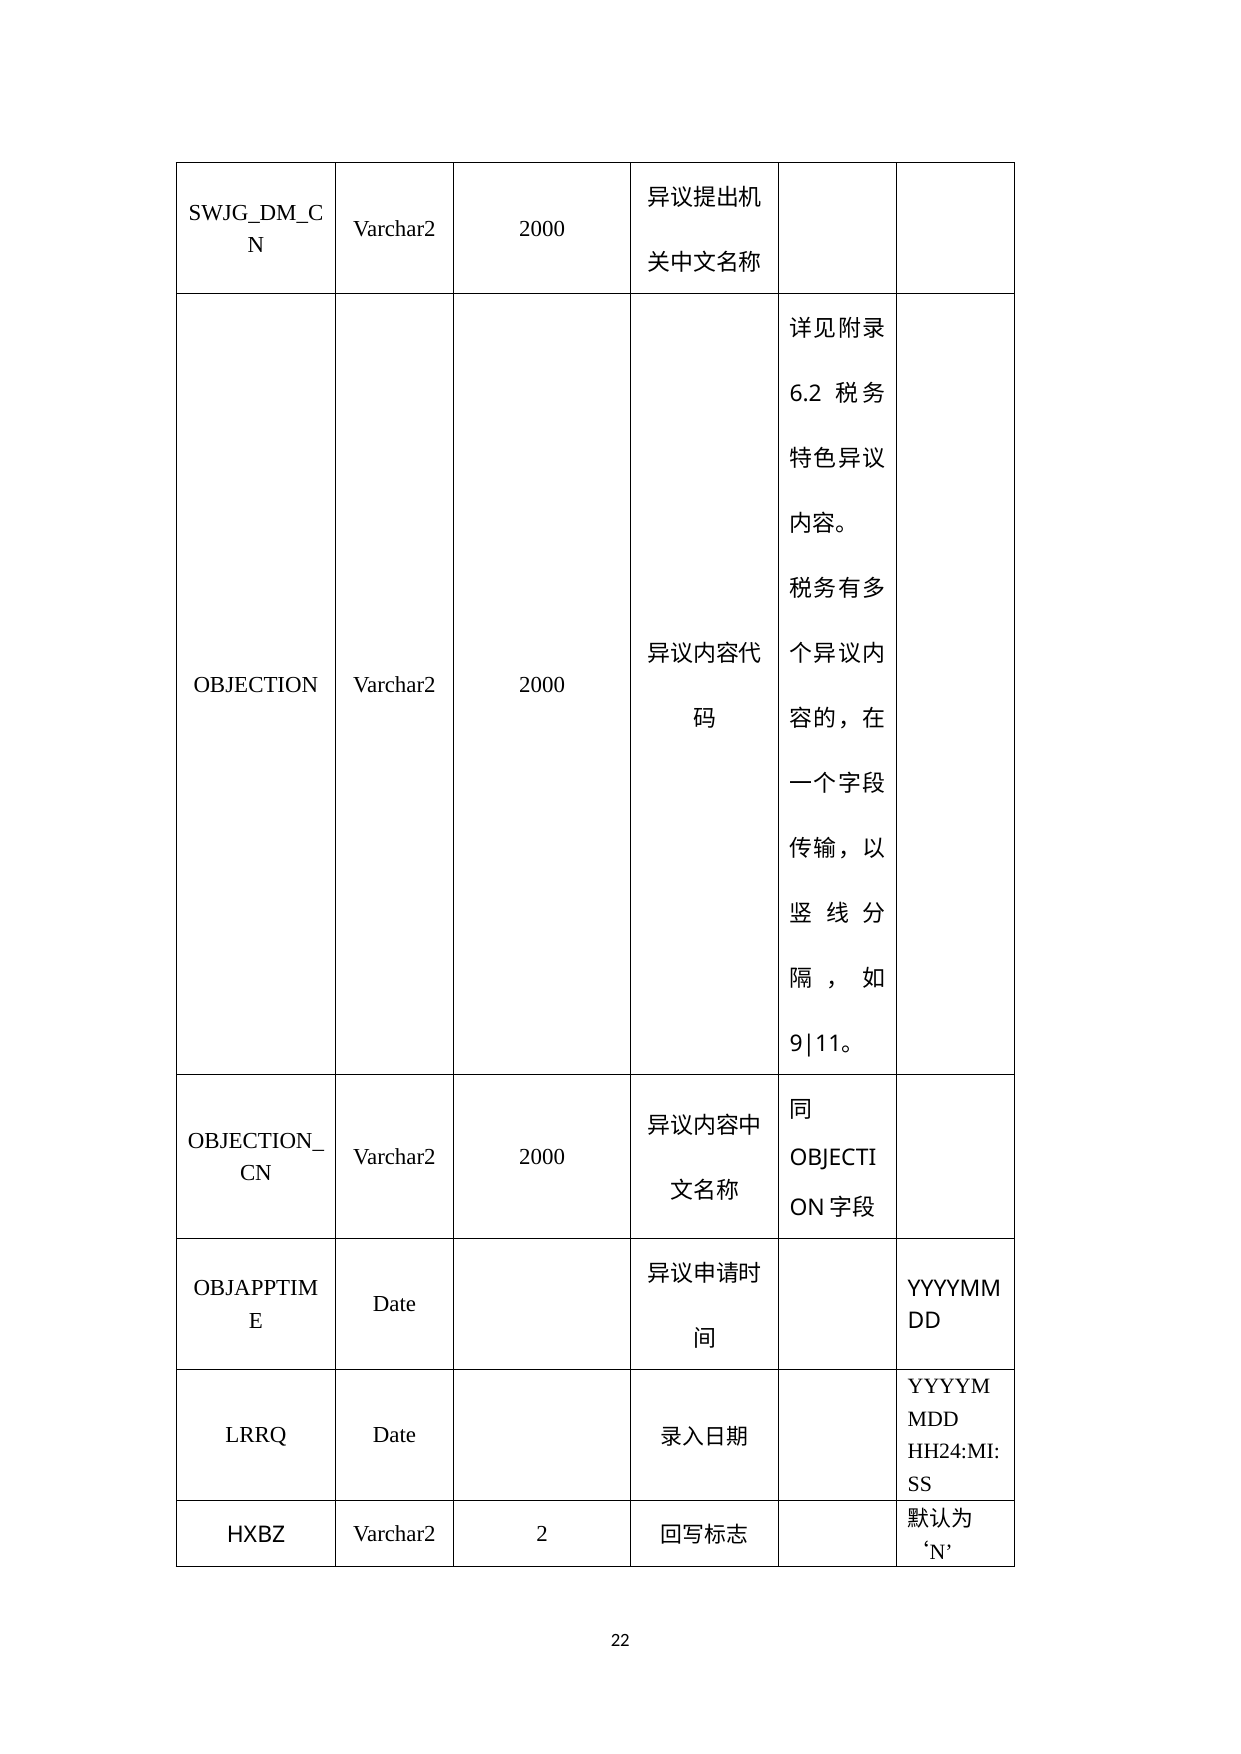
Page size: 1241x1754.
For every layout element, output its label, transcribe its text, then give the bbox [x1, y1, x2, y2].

table_cell LRRQ [177, 1370, 335, 1500]
table_cell 异议提出机关中文名称 [631, 163, 778, 293]
table_cell [779, 1501, 896, 1566]
table_cell 回写标志 [631, 1501, 778, 1566]
table_cell [779, 163, 896, 293]
table_cell Date [336, 1239, 453, 1369]
table_cell 2 [454, 1501, 630, 1566]
table_cell [779, 1239, 896, 1369]
table_cell OBJECTION_CN [177, 1075, 335, 1238]
table_cell 录入日期 [631, 1370, 778, 1500]
table_cell 异议内容中文名称 [631, 1075, 778, 1238]
table_cell 默认为‘N’ [897, 1501, 1014, 1566]
table_cell YYYYMMDD [897, 1239, 1014, 1369]
table_cell [779, 1370, 896, 1500]
table_cell Varchar2 [336, 1075, 453, 1238]
table_cell OBJECTION [177, 294, 335, 1074]
table_cell 异议内容代码 [631, 294, 778, 1074]
table_cell Varchar2 [336, 1501, 453, 1566]
table_cell HXBZ [177, 1501, 335, 1566]
table_cell 2000 [454, 294, 630, 1074]
table_cell 详见附录6.2 税务特色异议内容。 税务有多个异议内容的，在一个字段传输，以竖线分隔，如9|11。 [779, 294, 896, 1074]
table_cell YYYYMMDD HH24:MI:SS [897, 1370, 1014, 1500]
table_cell [897, 294, 1014, 1074]
table_cell [454, 1370, 630, 1500]
table_cell Varchar2 [336, 163, 453, 293]
table_cell 2000 [454, 1075, 630, 1238]
table_cell [897, 163, 1014, 293]
table_cell 异议申请时间 [631, 1239, 778, 1369]
table_cell Varchar2 [336, 294, 453, 1074]
table_cell Date [336, 1370, 453, 1500]
table_cell SWJG_DM_CN [177, 163, 335, 293]
table_cell 同OBJECTION字段 [779, 1075, 896, 1238]
table_cell [454, 1239, 630, 1369]
table_cell [897, 1075, 1014, 1238]
table_cell 2000 [454, 163, 630, 293]
table_cell OBJAPPTIME [177, 1239, 335, 1369]
